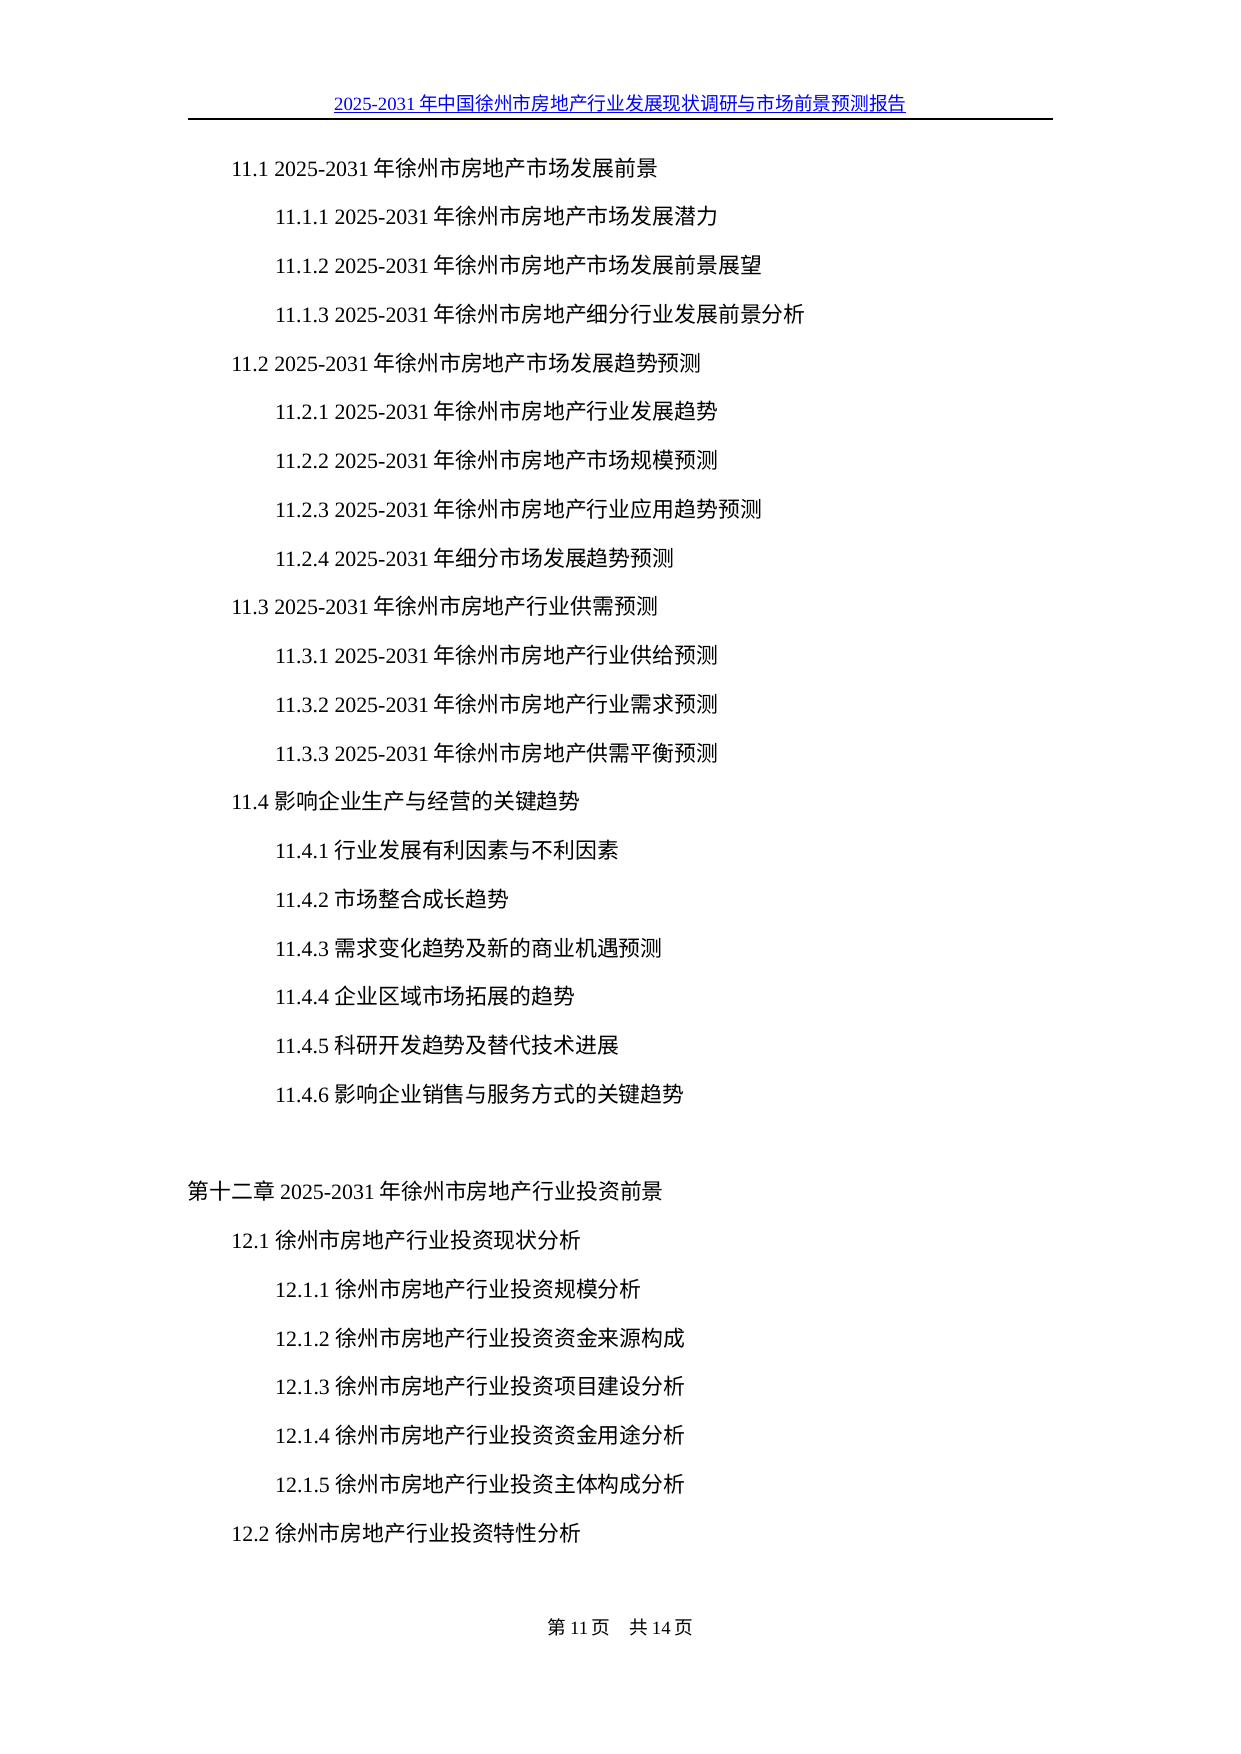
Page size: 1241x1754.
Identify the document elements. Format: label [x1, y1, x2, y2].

text [187, 150, 1053, 1548]
